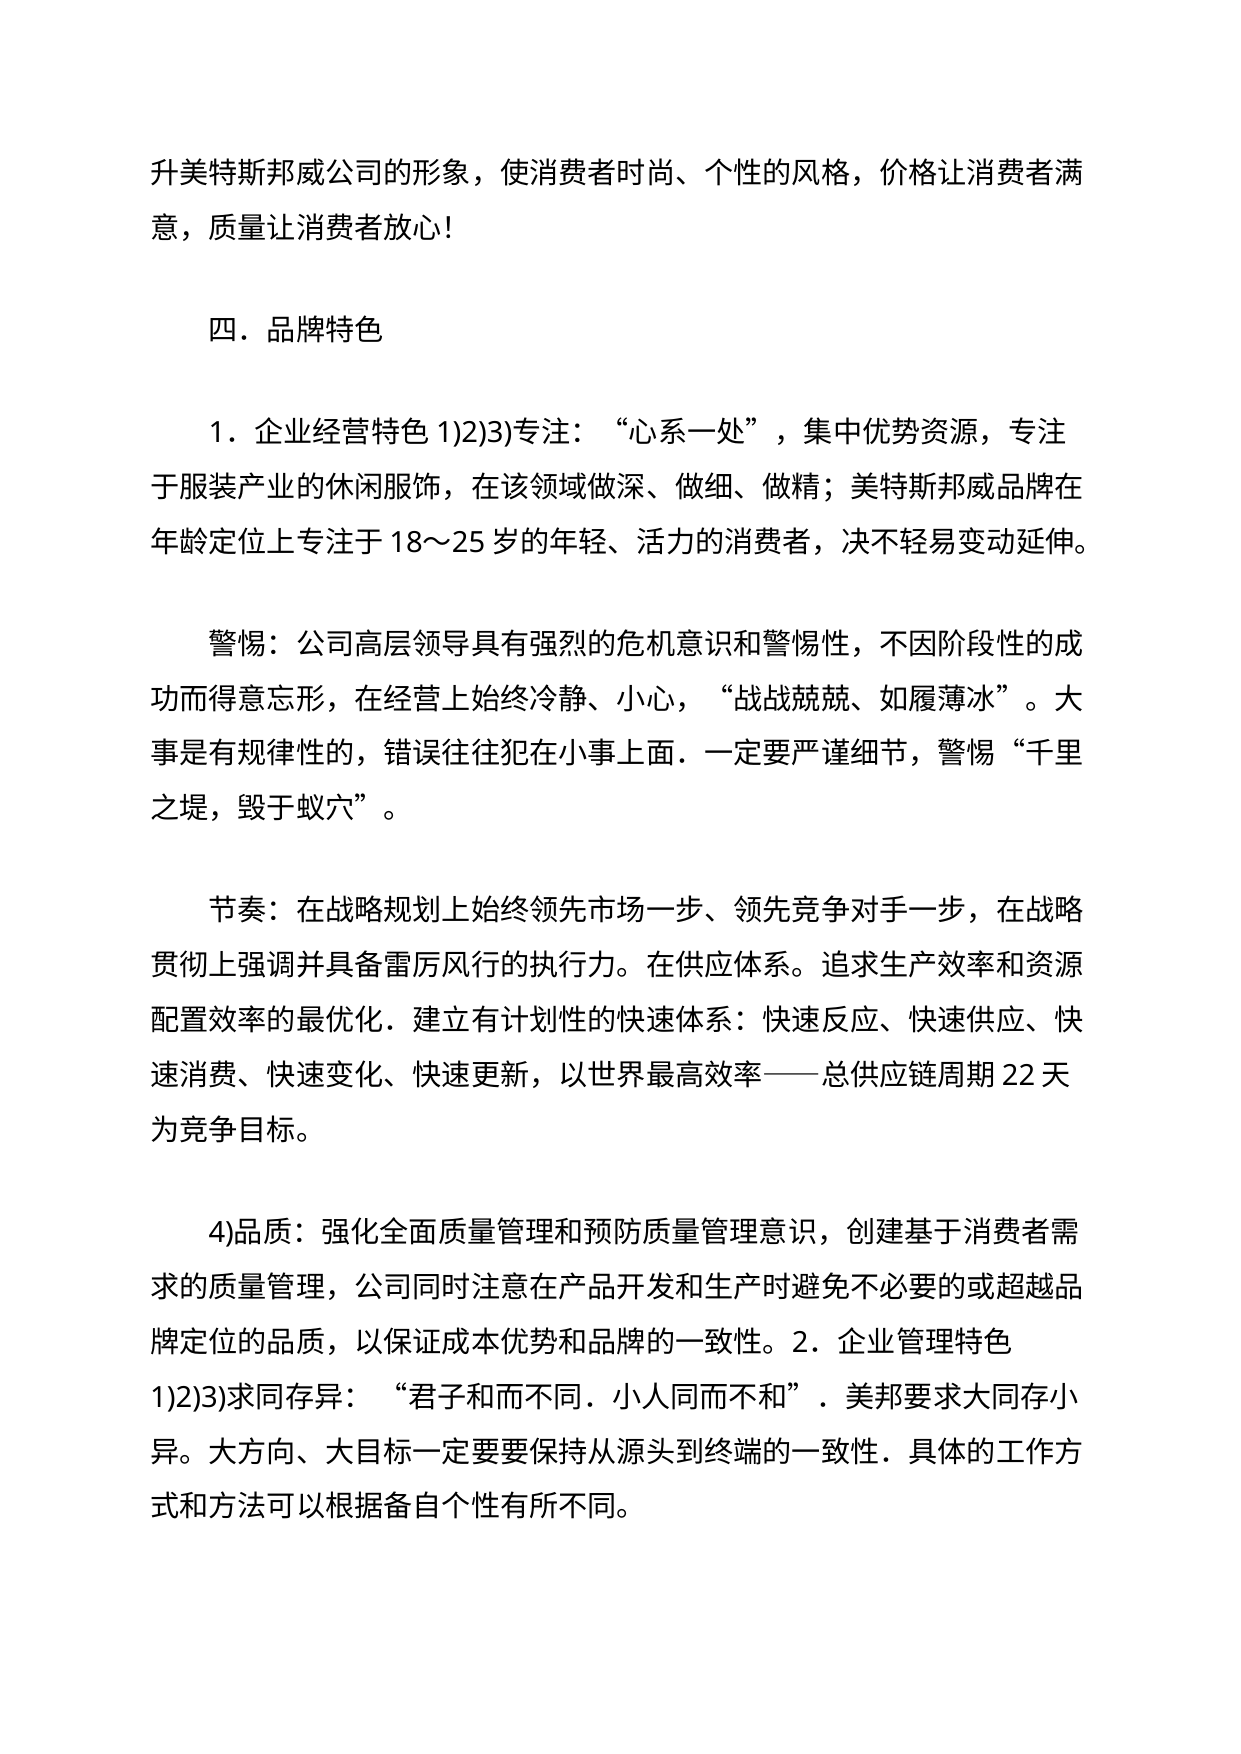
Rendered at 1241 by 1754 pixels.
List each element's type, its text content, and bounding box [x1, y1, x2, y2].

text 警惕：公司高层领导具有强烈的危机意识和警惕性，不因阶段性的成功而得意忘形，在经营上始终冷静、小心，“战战兢兢、如履薄冰”。大事是有规律性的，错误往往犯在小事上面．一定要严谨细节，警惕“千里之堤，毁于蚁穴”。 [150, 620, 1090, 827]
text 4)品质：强化全面质量管理和预防质量管理意识，创建基于消费者需求的质量管理，公司同时注意在产品开发和生产时避免不必要的或超越品牌定位的品质，以保证成本优势和品牌的一致性。2．企业管理特色 1)2)3)求同存异： “君子和而不同．小人同而不和”．美邦要求大同存小异。大方向、大目标一定要要保持从源头到终端的一致性．具体的工作方式和方法可以根据备自个性有所不同。 [150, 1208, 1090, 1525]
text 节奏：在战略规划上始终领先市场一步、领先竞争对手一步，在战略贯彻上强调并具备雷厉风行的执行力。在供应体系。追求生产效率和资源配置效率的最优化．建立有计划性的快速体系：快速反应、快速供应、快速消费、快速变化、快速更新，以世界最高效率——总供应链周期22天为竞争目标。 [150, 887, 1090, 1149]
text 四．品牌特色 [150, 307, 1090, 349]
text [150, 150, 1090, 247]
text 1．企业经营特色 1)2)3)专注：“心系一处”，集中优势资源，专注于服装产业的休闲服饰，在该领域做深、做细、做精；美特斯邦威品牌在年龄定位上专注于18～25岁的年轻、活力的消费者，决不轻易变动延伸。 [150, 408, 1090, 561]
